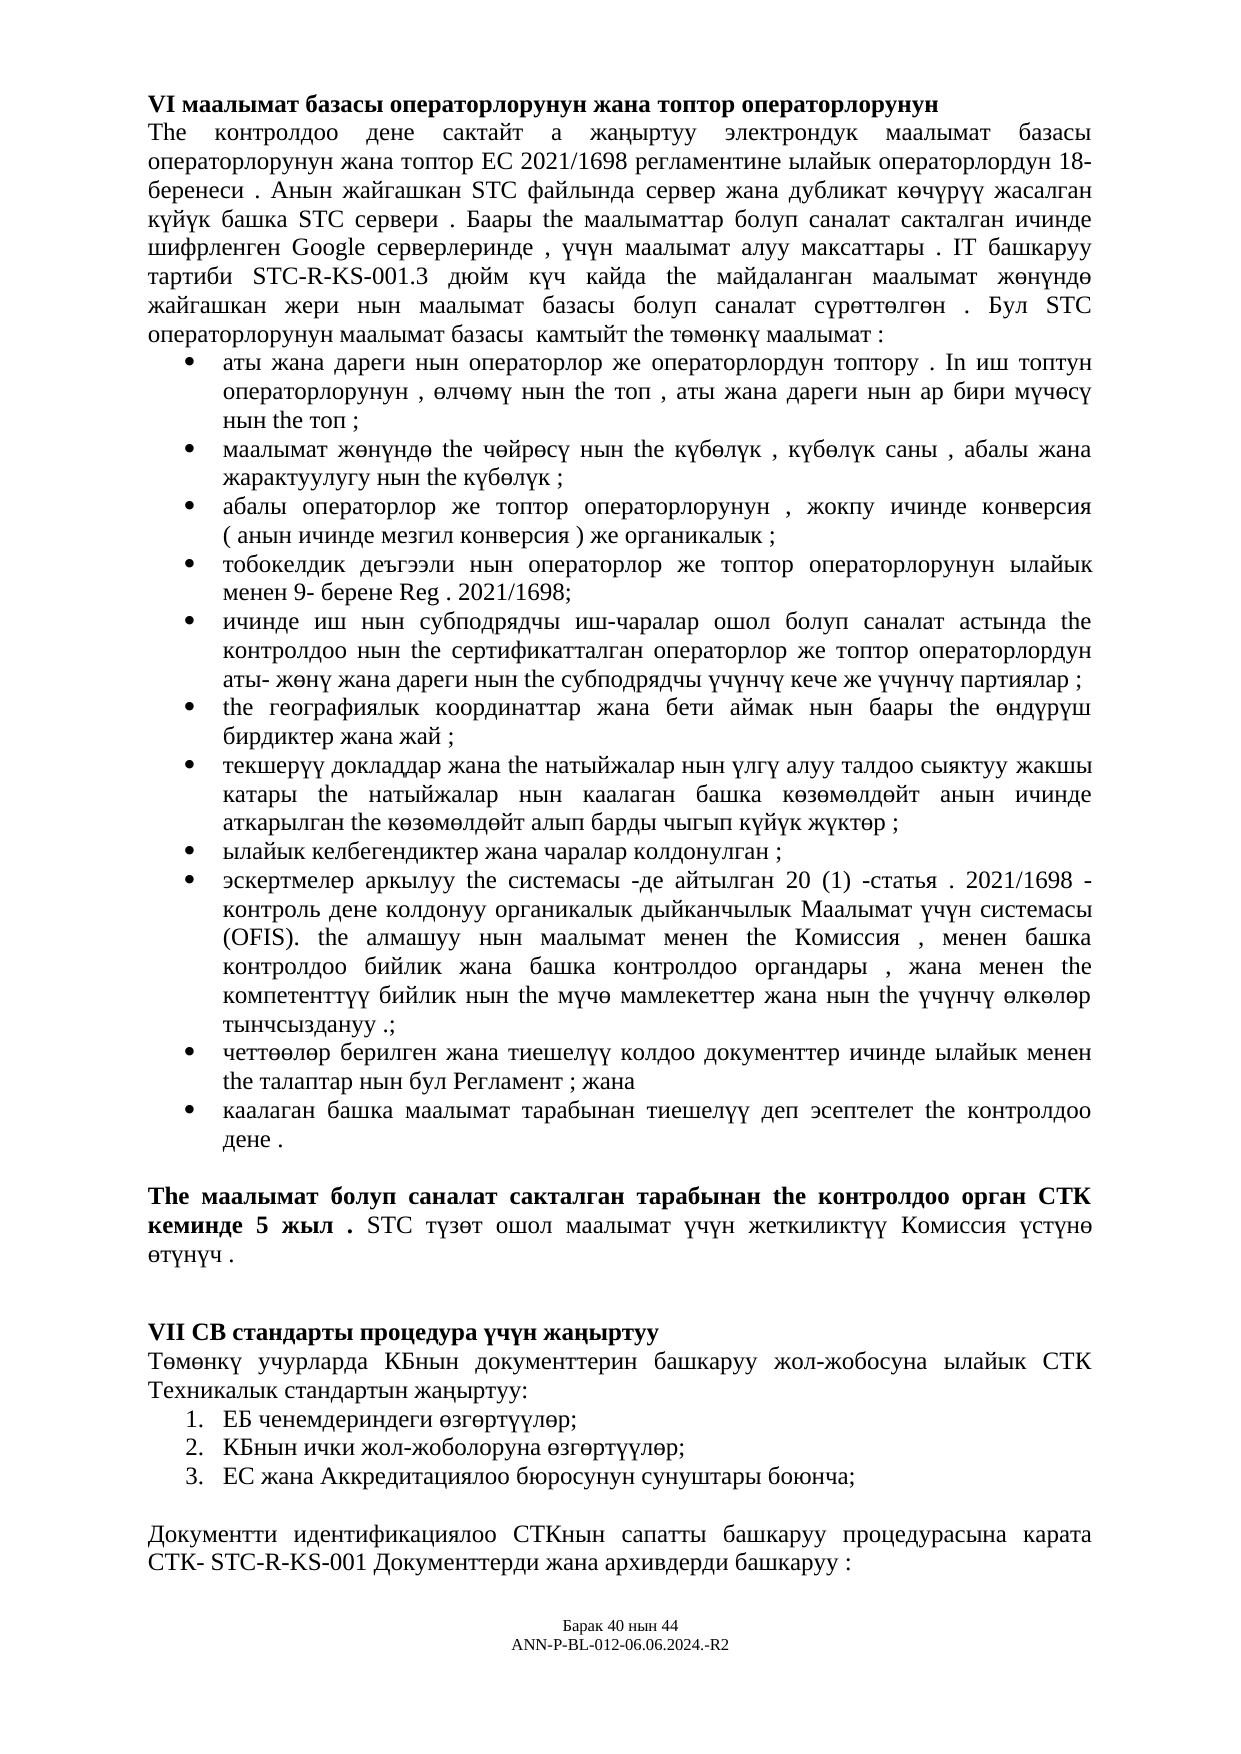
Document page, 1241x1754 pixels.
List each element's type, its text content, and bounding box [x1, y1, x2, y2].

list каалаган башка маалымат тарабынан тиешелүү деп эсептелет the контролдоо дене . [185, 1095, 1092, 1152]
subtitle VI маалымат базасы операторлорунун жана​ топтор операторлорунун​ [148, 89, 1092, 117]
text The маалымат болуп саналат сакталган тарабынан the контролдоо орган СТК кеминде 5 жыл . STC түзөт ошол маалымат үчүн жеткиликтүү​ Комиссия үстүнө өтүнүч . [148, 1181, 1092, 1267]
list аты жана дареги нын операторлор же​ операторлордун топтору . In иш топтун​​ операторлорунун ,​ өлчөмү нын the топ , аты жана дареги нын ар бири мүчөсү нын the топ ; [185, 347, 1092, 434]
list КБнын ички жол-жоболоруна өзгөртүүлөр; [185, 1432, 1092, 1461]
list the географиялык координаттар жана бети аймак нын баары the өндүрүш бирдиктер жана жай ; [185, 692, 1092, 750]
list ЕБ ченемдериндеги өзгөртүүлөр; [185, 1404, 1092, 1432]
list абалы​ операторлор же​ топтор операторлорунун , жокпу ичинде конверсия ( анын ичинде мезгил конверсия ) же органикалык ; [185, 491, 1092, 549]
list четтөөлөр берилген жана тиешелүү колдоо документтер ичинде ылайык менен the талаптар нын бул Регламент ; жана [185, 1037, 1092, 1095]
text The контролдоо дене сактайт а жаңыртуу электрондук маалымат базасы операторлорунун жана​ топтор EC 2021/1698 регламентине ылайык операторлордун 18- беренеси . Анын жайгашкан STC файлында​ сервер жана дубликат көчүрүү жасалган күйүк башка STC сервери . Баары the маалыматтар болуп саналат сакталган ичинде шифрленген Google серверлеринде , үчүн​ маалымат алуу максаттары . IT башкаруу тартиби STC-R-KS-001.3 дюйм күч кайда the майдаланган маалымат жөнүндө жайгашкан жери нын маалымат базасы болуп саналат сүрөттөлгөн . Бул STC операторлорунун маалымат базасы камтыйт the төмөнкү маалымат : [148, 117, 1092, 347]
list ылайык келбегендиктер жана чаралар колдонулган ; [185, 836, 1092, 865]
list тобокелдик деъгээли нын операторлор же​ топтор операторлорунун​​ ылайык менен 9- берене Reg . 2021/1698; [185, 549, 1092, 606]
list EC жана Аккредитациялоо бюросунун сунуштары боюнча; [185, 1461, 1092, 1490]
list эскертмелер аркылуу the системасы -де айтылган​ 20 (1) -статья . 2021/1698 - контроль дене колдонуу органикалык дыйканчылык​ Маалымат үчүн системасы (OFIS). the алмашуу нын маалымат менен the Комиссия , менен башка контролдоо бийлик жана башка контролдоо органдары , жана менен the компетенттүү бийлик нын the мүчө мамлекеттер жана нын the үчүнчү өлкөлөр тынчсыздануу .; [185, 865, 1092, 1037]
list маалымат жөнүндө the чөйрөсү нын the күбөлүк , күбөлүк саны , абалы жана жарактуулугу нын the күбөлүк ; [185, 434, 1092, 491]
list ичинде иш нын субподрядчы иш-чаралар ошол болуп саналат астында the контролдоо нын the сертификатталган операторлор же топтор операторлордун аты- жөнү жана дареги нын the субподрядчы үчүнчү кече же үчүнчү партиялар ; [185, 606, 1092, 692]
text Төмөнкү учурларда КБнын документтерин башкаруу жол-жобосуна ылайык СТК Техникалык стандартын жаңыртуу: [148, 1346, 1092, 1404]
list текшерүү докладдар жана the натыйжалар нын үлгү алуу талдоо сыяктуу​ жакшы катары the натыйжалар нын каалаган башка көзөмөлдөйт анын ичинде аткарылган the көзөмөлдөйт алып барды чыгып күйүк жүктөр ; [185, 750, 1092, 836]
text Документти идентификациялоо СТКнын сапатты башкаруу процедурасына карата СТК- STC-R-KS-001 Документтерди жана архивдерди башкаруу : [148, 1519, 1092, 1576]
subtitle VII CB стандарты процедура үчүн жаңыртуу [148, 1317, 1092, 1346]
